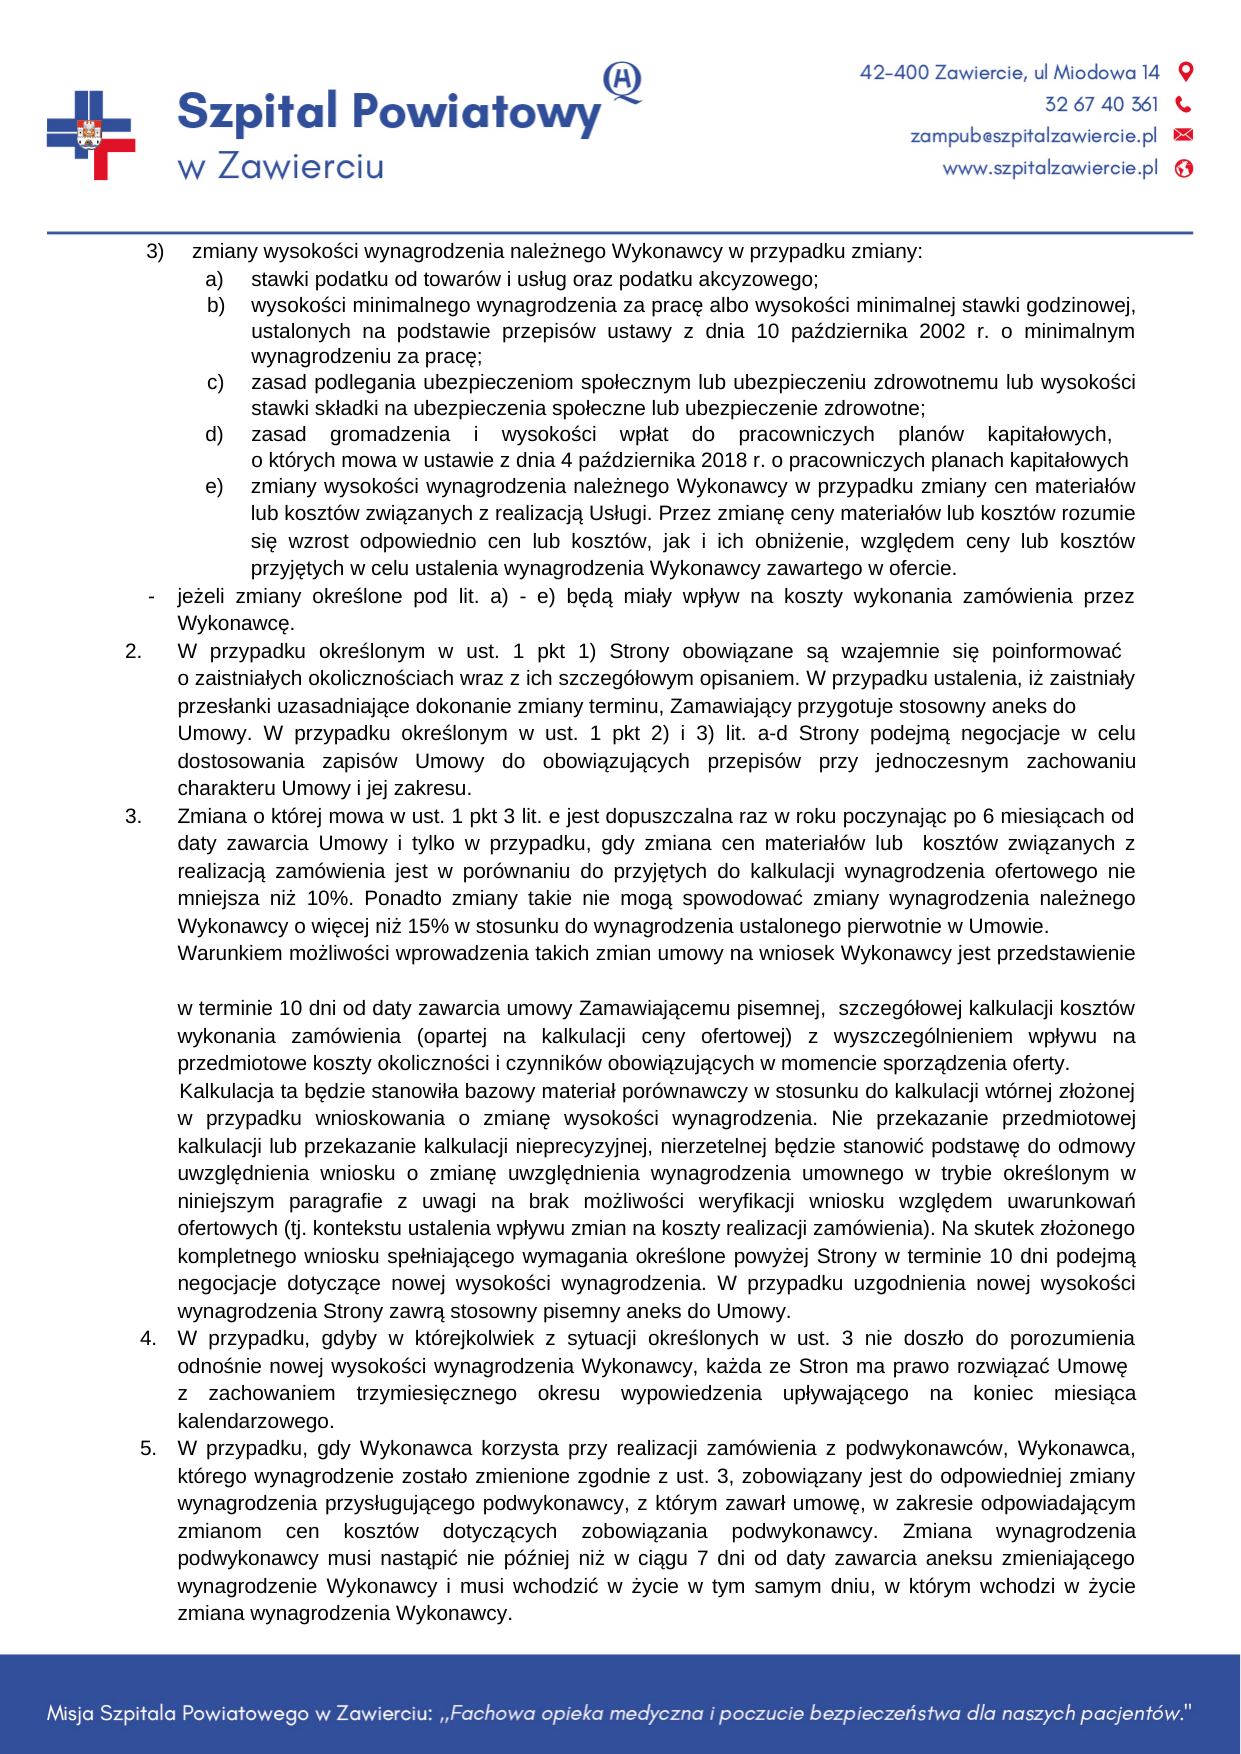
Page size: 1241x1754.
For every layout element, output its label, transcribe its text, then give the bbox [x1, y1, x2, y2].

list stawki podatku od towarów i usług oraz podatku akcyzowego; [205, 267, 1137, 291]
list Zmiana o której mowa w ust. 1 pkt 3 lit. e jest dopuszczalna raz w roku poczynając po 6 miesiącach od daty zawarcia Umowy i tylko w przypadku, gdy zmiana cen materiałów lub kosztów związanych z realizacją zamówienia jest w porównaniu do przyjętych do kalkulacji wynagrodzenia ofertowego nie mniejsza niż 10%. Ponadto zmiany takie nie mogą spowodować zmiany wynagrodzenia należnego Wykonawcy o więcej niż 15% w stosunku do wynagrodzenia ustalonego pierwotnie w Umowie. [125, 803, 1137, 937]
text e) zmiany wysokości wynagrodzenia należnego Wykonawcy w przypadku zmiany cen materiałów lub kosztów związanych z realizacją Usługi. Przez zmianę ceny materiałów lub kosztów rozumie się wzrost odpowiednio cen lub kosztów, jak i ich obniżenie, względem ceny lub kosztów przyjętych w celu ustalenia wynagrodzenia Wykonawcy zawartego w ofercie. [205, 473, 1137, 580]
text Kalkulacja ta będzie stanowiła bazowy materiał porównawczy w stosunku do kalkulacji wtórnej złożonej w przypadku wnioskowania o zmianę wysokości wynagrodzenia. Nie przekazanie przedmiotowej kalkulacji lub przekazanie kalkulacji nieprecyzyjnej, nierzetelnej będzie stanowić podstawę do odmowy uwzględnienia wniosku o zmianę uwzględnienia wynagrodzenia umownego w trybie określonym w niniejszym paragrafie z uwagi na brak możliwości weryfikacji wniosku względem uwarunkowań ofertowych (tj. kontekstu ustalenia wpływu zmian na koszty realizacji zamówienia). Na skutek złożonego kompletnego wniosku spełniającego wymagania określone powyżej Strony w terminie 10 dni podejmą negocjacje dotyczące nowej wysokości wynagrodzenia. W przypadku uzgodnienia nowej wysokości wynagrodzenia Strony zawrą stosowny pisemny aneks do Umowy. [148, 1078, 1137, 1322]
list W przypadku określonym w ust. 1 pkt 1) Strony obowiązane są wzajemnie się poinformować o zaistniałych okolicznościach wraz z ich szczegółowym opisaniem. W przypadku ustalenia, iż zaistniały przesłanki uzasadniające dokonanie zmiany terminu, Zamawiający przygotuje stosowny aneks do [125, 638, 1137, 717]
list zasad podlegania ubezpieczeniom społecznym lub ubezpieczeniu zdrowotnemu lub wysokości stawki składki na ubezpieczenia społeczne lub ubezpieczenie zdrowotne; [207, 370, 1137, 420]
text Warunkiem możliwości wprowadzenia takich zmian umowy na wniosek Wykonawcy jest przedstawienie w terminie 10 dni od daty zawarcia umowy Zamawiającemu pisemnej, szczegółowej kalkulacji kosztów wykonania zamówienia (opartej na kalkulacji ceny ofertowej) z wyszczególnieniem wpływu na przedmiotowe koszty okoliczności i czynników obowiązujących w momencie sporządzenia oferty. [148, 941, 1137, 1075]
list W przypadku, gdyby w którejkolwiek z sytuacji określonych w ust. 3 nie doszło do porozumienia odnośnie nowej wysokości wynagrodzenia Wykonawcy, każda ze Stron ma prawo rozwiązać Umowę z zachowaniem trzymiesięcznego okresu wypowiedzenia upływającego na koniec miesiąca kalendarzowego. [140, 1326, 1137, 1432]
text 3) zmiany wysokości wynagrodzenia należnego Wykonawcy w przypadku zmiany: [146, 239, 1137, 263]
picture [0, 0, 1241, 1754]
list W przypadku, gdy Wykonawca korzysta przy realizacji zamówienia z podwykonawców, Wykonawca, którego wynagrodzenie zostało zmienione zgodnie z ust. 3, zobowiązany jest do odpowiedniej zmiany wynagrodzenia przysługującego podwykonawcy, z którym zawarł umowę, w zakresie odpowiadającym zmianom cen kosztów dotyczących zobowiązania podwykonawcy. Zmiana wynagrodzenia podwykonawcy musi nastąpić nie później niż w ciągu 7 dni od daty zawarcia aneksu zmieniającego wynagrodzenie Wykonawcy i musi wchodzić w życie w tym samym dniu, w którym wchodzi w życie zmiana wynagrodzenia Wykonawcy. [140, 1436, 1137, 1625]
text Umowy. W przypadku określonym w ust. 1 pkt 2) i 3) lit. a-d Strony podejmą negocjacje w celu dostosowania zapisów Umowy do obowiązujących przepisów przy jednoczesnym zachowaniu charakteru Umowy i jej zakresu. [177, 721, 1137, 800]
list zasad gromadzenia i wysokości wpłat do pracowniczych planów kapitałowych, o których mowa w ustawie z dnia 4 października 2018 r. o pracowniczych planach kapitałowych [205, 422, 1137, 472]
text - jeżeli zmiany określone pod lit. a) - e) będą miały wpływ na koszty wykonania zamówienia przez Wykonawcę. [148, 583, 1137, 635]
list wysokości minimalnego wynagrodzenia za pracę albo wysokości minimalnej stawki godzinowej, ustalonych na podstawie przepisów ustawy z dnia 10 października 2002 r. o minimalnym wynagrodzeniu za pracę; [207, 293, 1137, 368]
